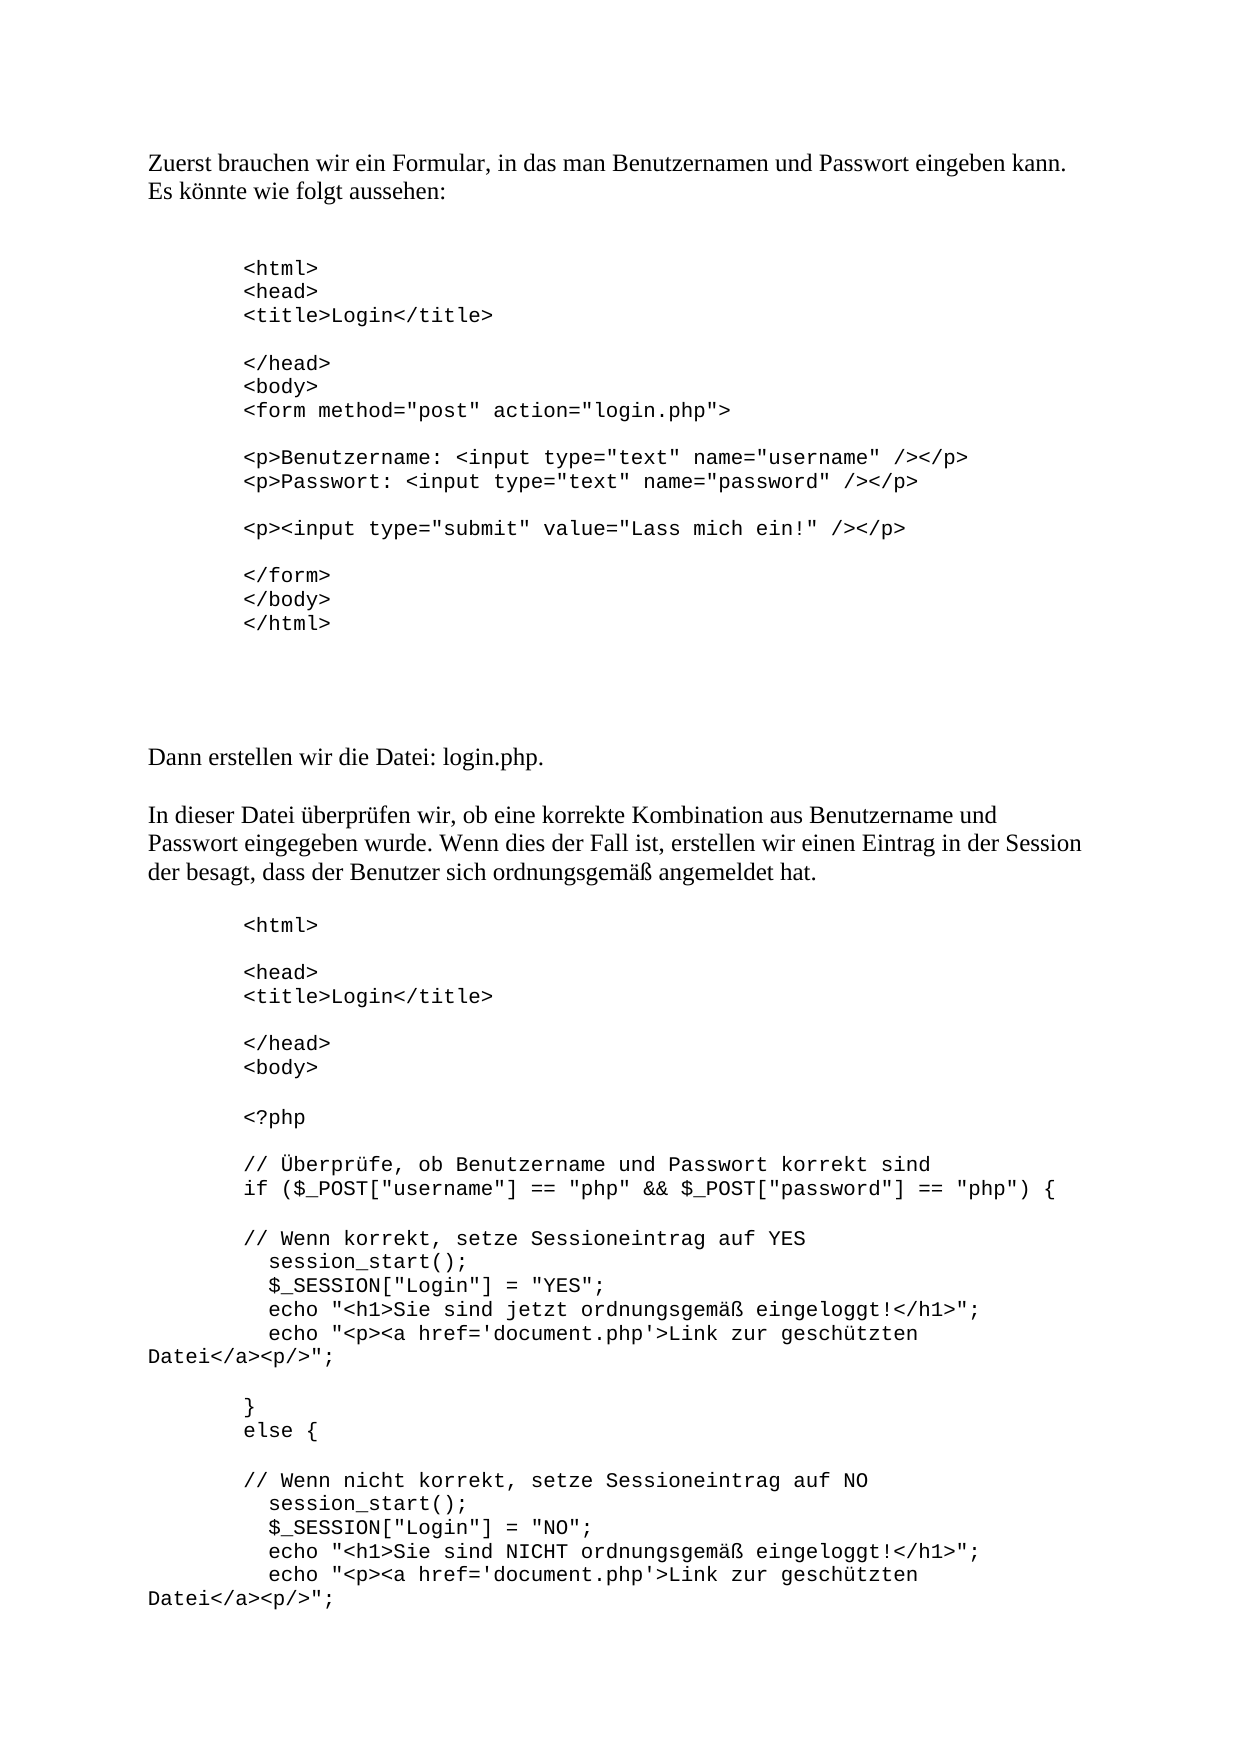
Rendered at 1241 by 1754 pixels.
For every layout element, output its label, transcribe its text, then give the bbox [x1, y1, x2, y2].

text else { [148, 1420, 1093, 1443]
text echo "<p><a href='document.php'>Link zur geschützten Datei</a><p/>"; [148, 1322, 1093, 1370]
text Dann erstellen wir die Datei: login.php. [148, 742, 1093, 771]
text In dieser Datei überprüfen wir, ob eine korrekte Kombination aus Benutzername und Passwort eingegeben wurde. Wenn dies der Fall ist, erstellen wir einen Eintrag in der Session der besagt, dass der Benutzer sich ordnungsgemäß angemeldet hat. [148, 800, 1093, 886]
text <form method="post" action="login.php"> [148, 400, 1093, 423]
text } [148, 1396, 1093, 1420]
text <html> [148, 915, 1093, 939]
text </html> [148, 613, 1093, 636]
text session_start(); [148, 1493, 1093, 1517]
text <body> [148, 376, 1093, 400]
text <head> [148, 282, 1093, 305]
text $_SESSION["Login"] = "YES"; [148, 1275, 1093, 1299]
text </head> [148, 1033, 1093, 1057]
text <body> [148, 1057, 1093, 1081]
text echo "<h1>Sie sind jetzt ordnungsgemäß eingeloggt!</h1>"; [148, 1299, 1093, 1322]
text <head> [148, 962, 1093, 986]
text session_start(); [148, 1252, 1093, 1275]
text <p>Benutzername: <input type="text" name="username" /></p> [148, 447, 1093, 471]
text // Wenn korrekt, setze Sessioneintrag auf YES [148, 1228, 1093, 1252]
text if ($_POST["username"] == "php" && $_POST["password"] == "php") { [148, 1178, 1093, 1202]
text </body> [148, 589, 1093, 613]
text </form> [148, 565, 1093, 589]
text // Wenn nicht korrekt, setze Sessioneintrag auf NO [148, 1470, 1093, 1493]
text <title>Login</title> [148, 305, 1093, 329]
text <html> [148, 258, 1093, 282]
text </head> [148, 352, 1093, 376]
text <p>Passwort: <input type="text" name="password" /></p> [148, 471, 1093, 494]
text <title>Login</title> [148, 986, 1093, 1010]
text echo "<p><a href='document.php'>Link zur geschützten Datei</a><p/>"; [148, 1564, 1093, 1612]
text <?php [148, 1107, 1093, 1131]
text Zuerst brauchen wir ein Formular, in das man Benutzernamen und Passwort eingeben kann. Es könnte wie folgt aussehen: [148, 148, 1093, 205]
text echo "<h1>Sie sind NICHT ordnungsgemäß eingeloggt!</h1>"; [148, 1541, 1093, 1564]
text $_SESSION["Login"] = "NO"; [148, 1517, 1093, 1541]
text // Überprüfe, ob Benutzername und Passwort korrekt sind [148, 1154, 1093, 1178]
text <p><input type="submit" value="Lass mich ein!" /></p> [148, 518, 1093, 542]
